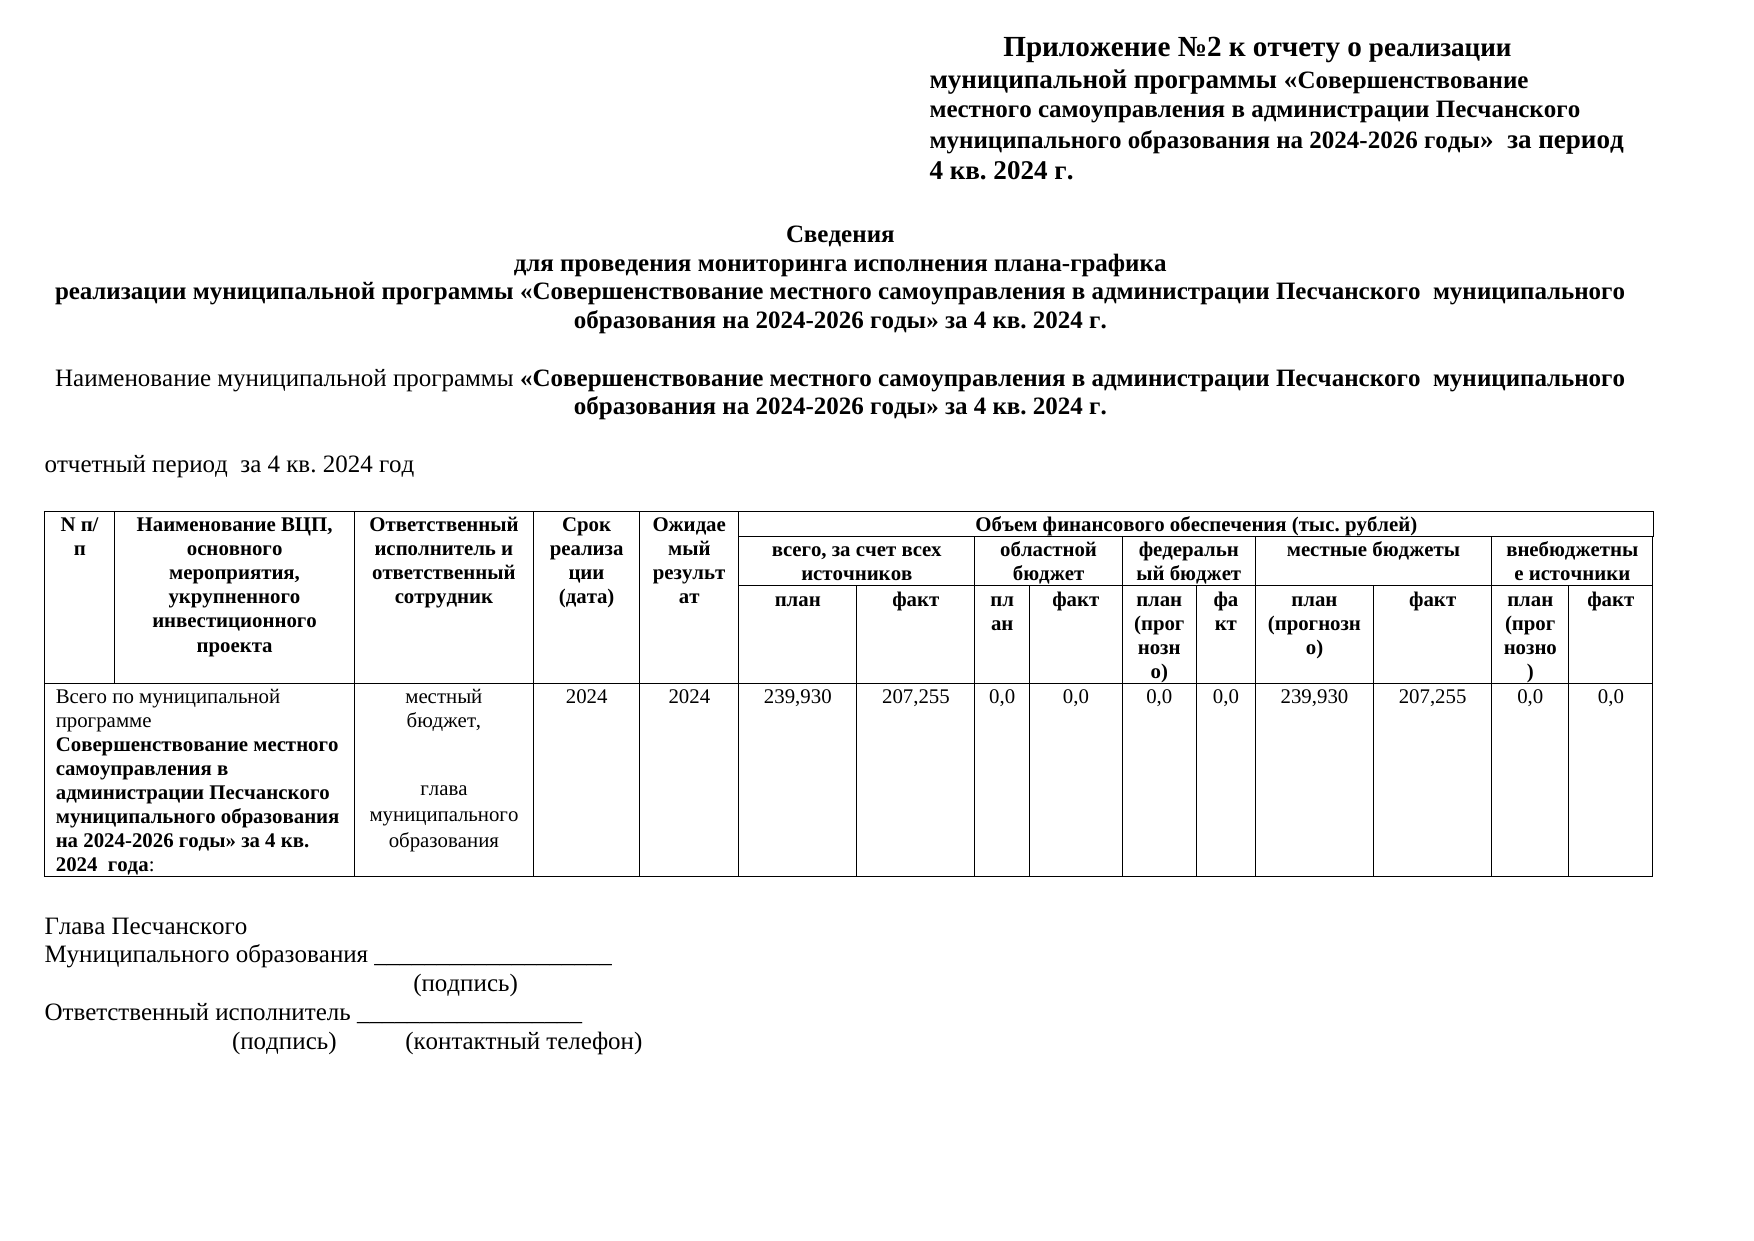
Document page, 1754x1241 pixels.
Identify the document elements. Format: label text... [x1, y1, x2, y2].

text отчетный период за 4 кв. 2024 год [44, 449, 1636, 478]
text Сведения [44, 219, 1636, 248]
table_cell факт [1569, 586, 1652, 683]
table_cell план [739, 586, 856, 683]
table_cell 0,0 [1197, 684, 1255, 876]
table_cell 0,0 [1123, 684, 1196, 876]
table_cell план (прогнозно) [1492, 586, 1568, 683]
table_cell 0,0 [1569, 684, 1652, 876]
table_cell 207,255 [857, 684, 974, 876]
table_cell факт [1030, 586, 1122, 683]
table_header Ожидаемый результат [640, 512, 738, 683]
table_header Объем финансового обеспечения (тыс. рублей) [739, 512, 1653, 536]
table_cell Всего по муниципальной программе Совершенствование местного самоуправления в администрации Песчанского муниципального образования на 2024-2026 годы» за 4 кв. 2024 года: [45, 684, 354, 876]
table_cell 239,930 [1256, 684, 1373, 876]
table_header Ответственный исполнитель и ответственный сотрудник [355, 512, 533, 683]
text Приложение №2 к отчету о реализации муниципальной программы «Совершенствование местного самоуправления в администрации Песчанского муниципального образования на 2024-2026 годы» за период 4 кв. 2024 г. [929, 29, 1636, 185]
table_header N п/п [45, 512, 114, 683]
text реализации муниципальной программы «Совершенствование местного самоуправления в администрации Песчанского муниципального образования на 2024-2026 годы» за 4 кв. 2024 г. [44, 276, 1636, 334]
table_cell 239,930 [739, 684, 856, 876]
table_header Наименование ВЦП, основного мероприятия, укрупненного инвестиционного проекта [115, 512, 354, 683]
table_cell местный бюджет, глава муниципального образования [355, 684, 533, 876]
table_cell факт [1374, 586, 1491, 683]
table_cell 0,0 [975, 684, 1029, 876]
table_header Срок реализации (дата) [534, 512, 639, 683]
table_cell внебюджетные источники [1492, 537, 1652, 585]
table_cell 2024 [640, 684, 738, 876]
table_cell план (прогнозно) [1123, 586, 1196, 683]
table_cell факт [1197, 586, 1255, 683]
table_cell местные бюджеты [1256, 537, 1491, 585]
text (подпись) (контактный телефон) [44, 1026, 1636, 1054]
table_cell 2024 [534, 684, 639, 876]
table_cell всего, за счет всех источников [739, 537, 974, 585]
text Наименование муниципальной программы «Совершенствование местного самоуправления в администрации Песчанского муниципального образования на 2024-2026 годы» за 4 кв. 2024 г. [44, 363, 1636, 420]
table_cell федеральный бюджет [1123, 537, 1255, 585]
table_cell 207,255 [1374, 684, 1491, 876]
text Глава Песчанского [44, 911, 1636, 939]
text Ответственный исполнитель __________________ [44, 997, 1636, 1026]
table_cell 0,0 [1492, 684, 1568, 876]
table_cell областной бюджет [975, 537, 1122, 585]
table_cell факт [857, 586, 974, 683]
table_cell план [975, 586, 1029, 683]
text для проведения мониторинга исполнения плана-графика [44, 248, 1636, 276]
table_cell план (прогнозно) [1256, 586, 1373, 683]
text (подпись) [44, 968, 1636, 997]
table_cell 0,0 [1030, 684, 1122, 876]
text Муниципального образования ___________________ [44, 939, 1636, 968]
